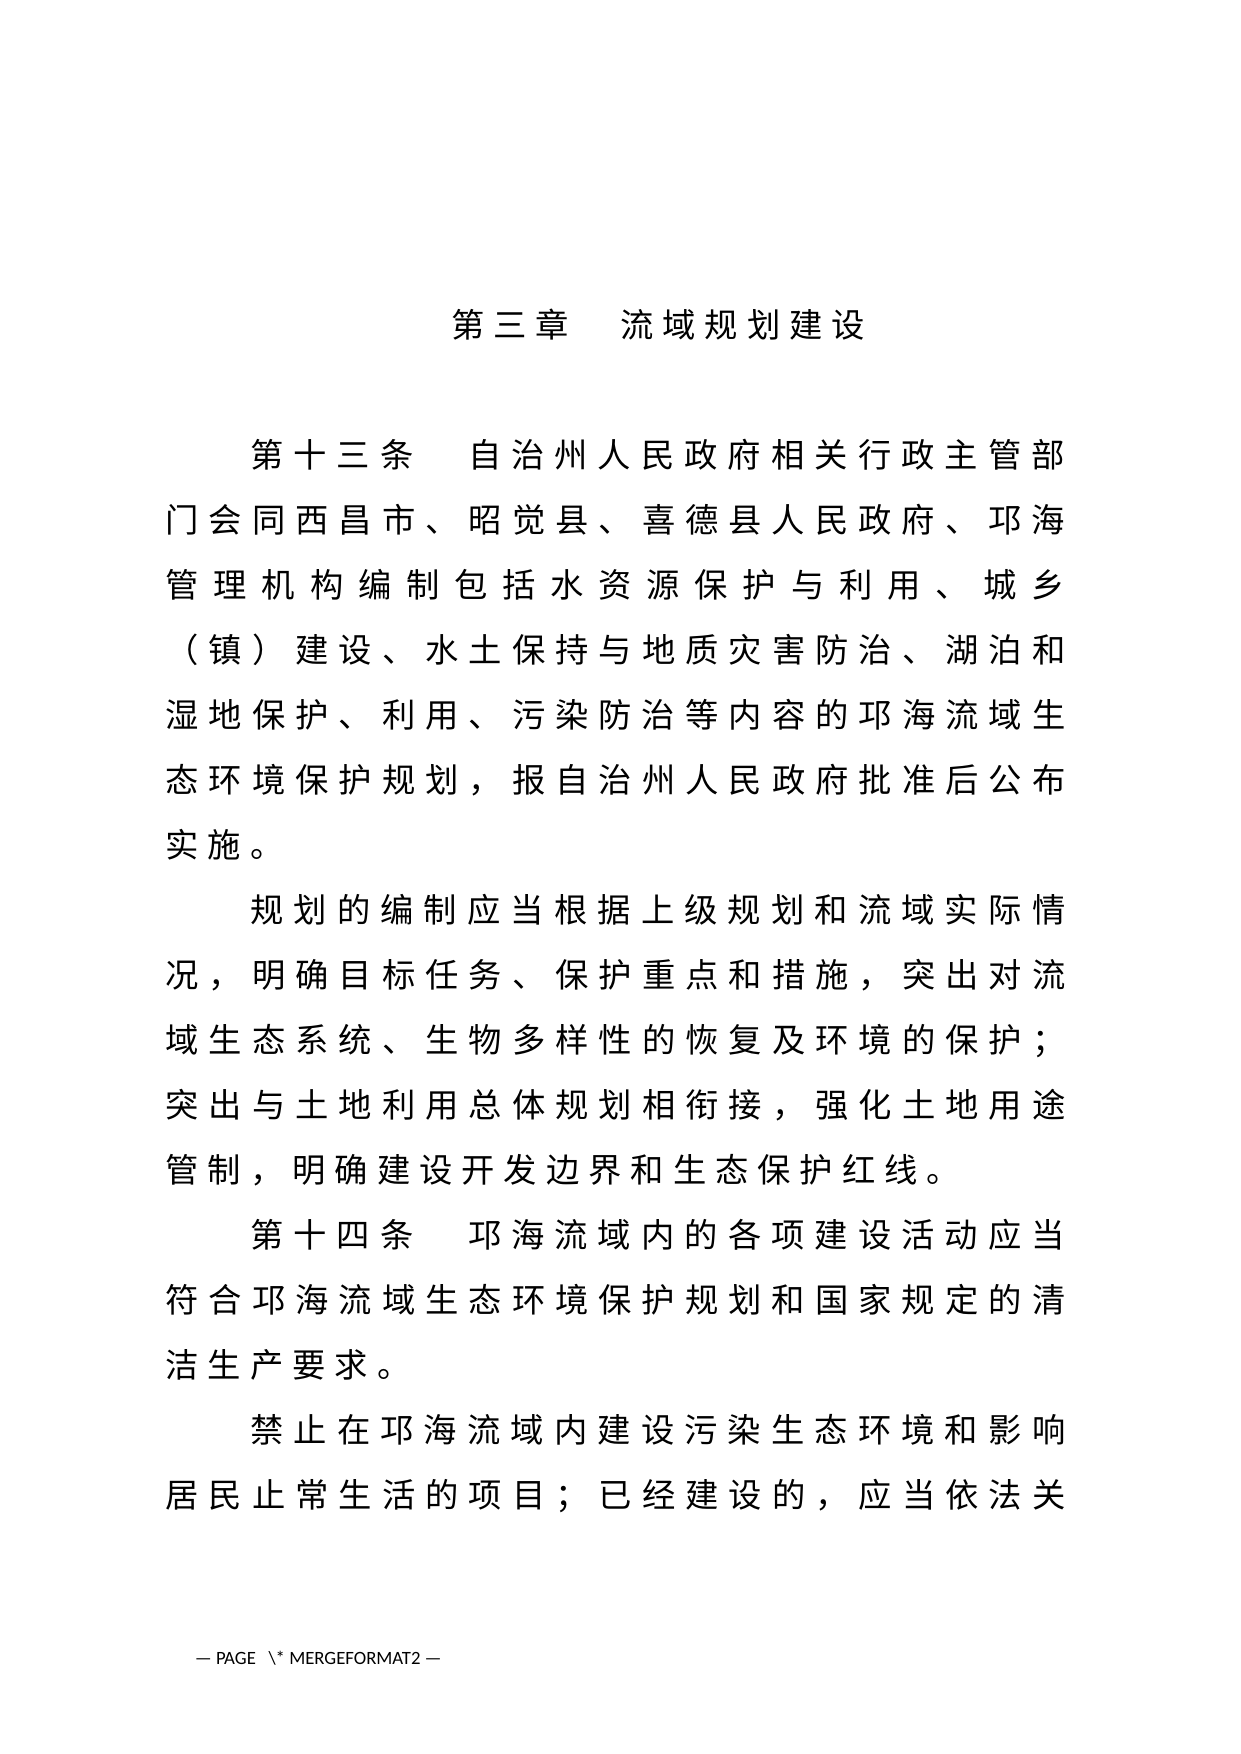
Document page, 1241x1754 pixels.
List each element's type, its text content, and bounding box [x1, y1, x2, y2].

text 第十四条 邛海流域内的各项建设活动应当符合邛海流域生态环境保护规划和国家规定的清洁生产要求。 [165, 1201, 1075, 1396]
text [165, 1396, 1075, 1526]
text 第三章 流域规划建设 [165, 291, 1075, 356]
text 规划的编制应当根据上级规划和流域实际情况，明确目标任务、保护重点和措施，突出对流域生态系统、生物多样性的恢复及环境的保护；突出与土地利用总体规划相衔接，强化土地用途管制，明确建设开发边界和生态保护红线。 [165, 876, 1075, 1201]
text 第十三条 自治州人民政府相关行政主管部门会同西昌市、昭觉县、喜德县人民政府、邛海管理机构编制包括水资源保护与利用、城乡（镇）建设、水土保持与地质灾害防治、湖泊和湿地保护、利用、污染防治等内容的邛海流域生态环境保护规划，报自治州人民政府批准后公布实施。 [165, 421, 1075, 876]
